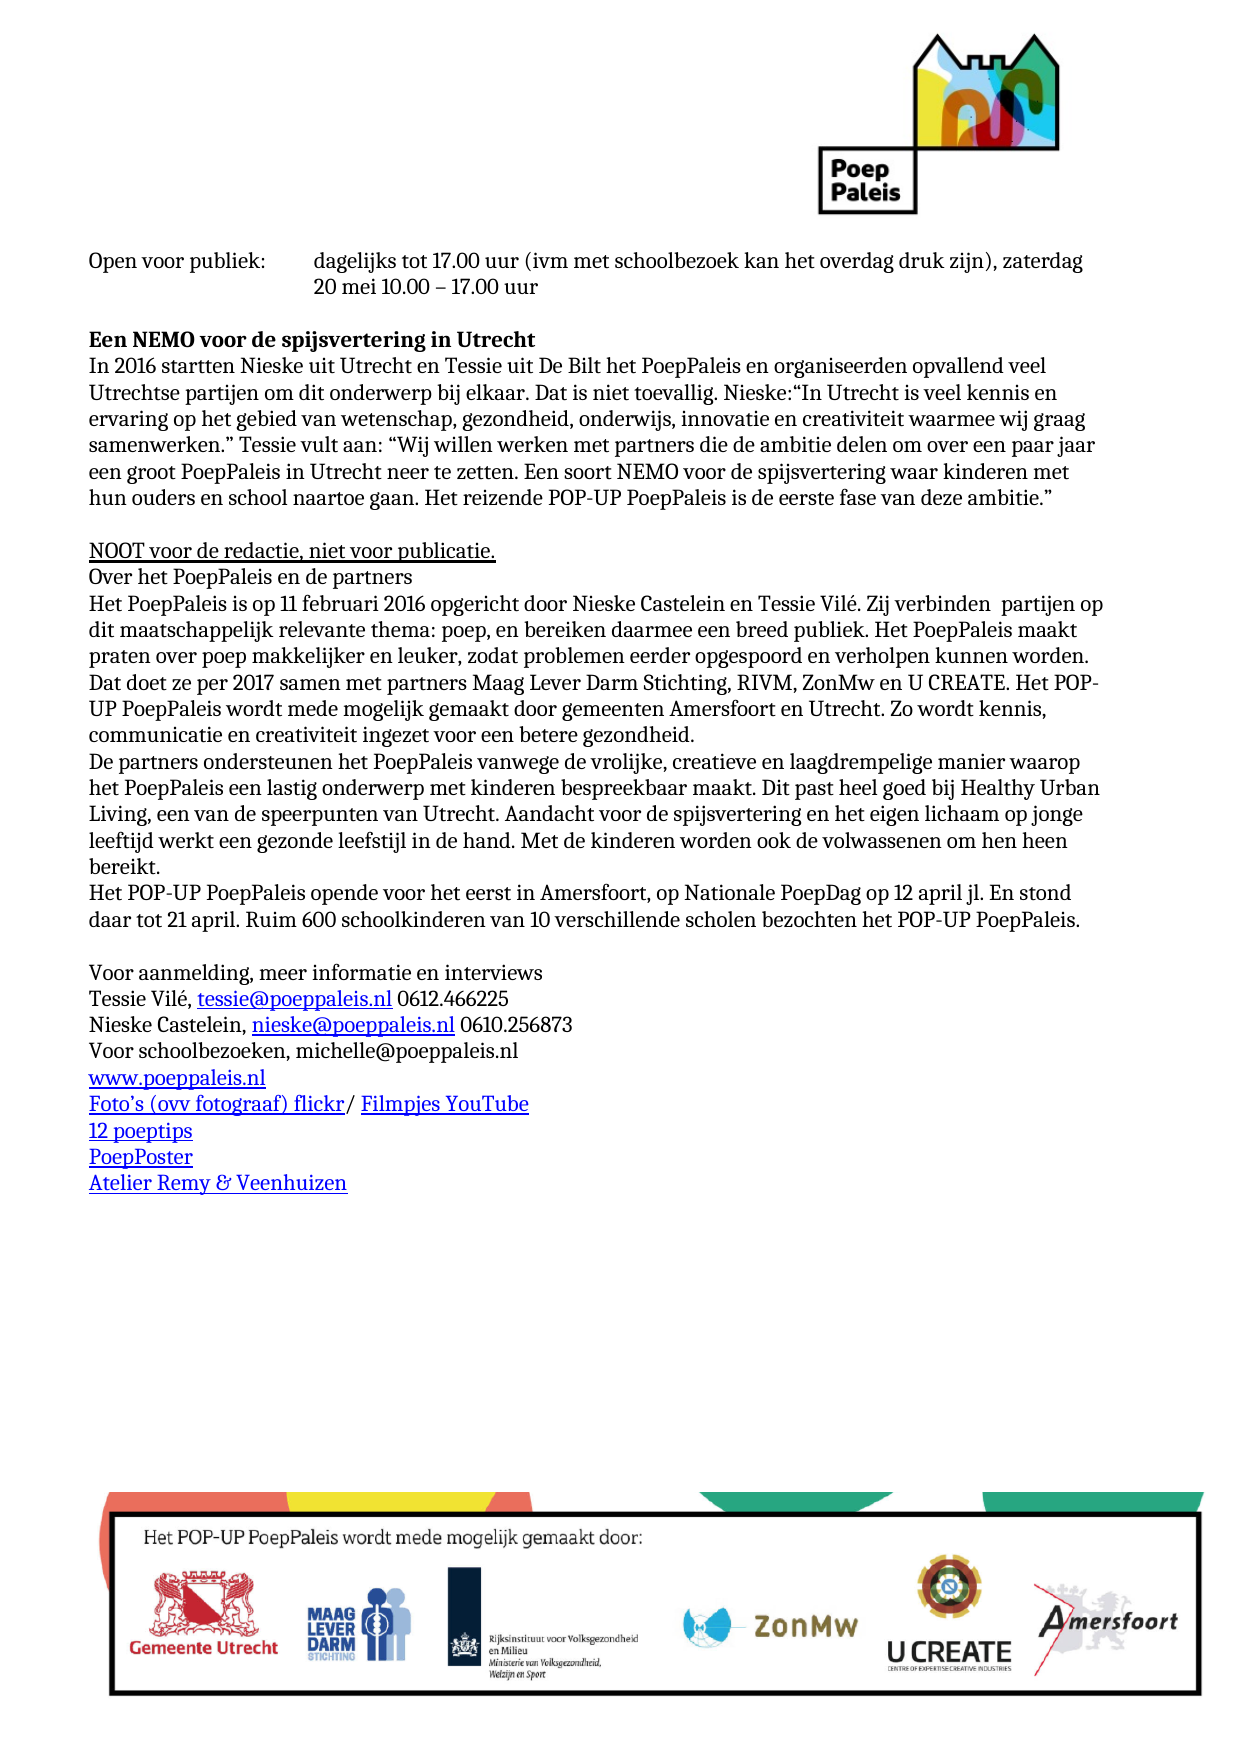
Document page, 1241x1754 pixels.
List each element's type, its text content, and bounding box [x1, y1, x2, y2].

text Een NEMO voor de spijsvertering in Utrecht [89, 327, 1108, 353]
text Over het PoepPaleis en de partners [89, 564, 1108, 590]
text Voor aanmelding, meer informatie en interviews [89, 959, 1108, 986]
text 12 poeptips [89, 1117, 1108, 1144]
picture [88, 1492, 1229, 1729]
text PoepPoster [89, 1144, 1108, 1170]
text In 2016 startten Nieske uit Utrecht en Tessie uit De Bilt het PoepPaleis en organiseerden opvallend veel Utrechtse partijen om dit onderwerp bij elkaar. Dat is niet toevallig. Nieske:“In Utrecht is veel kennis en ervaring op het gebied van wetenschap, gezondheid, onderwijs, innovatie en creativiteit waarmee wij graag samenwerken.” Tessie vult aan: “Wij willen werken met partners die de ambitie delen om over een paar jaar een groot PoepPaleis in Utrecht neer te zetten. Een soort NEMO voor de spijsvertering waar kinderen met hun ouders en school naartoe gaan. Het reizende POP-UP PoepPaleis is de eerste fase van deze ambitie.” [89, 353, 1108, 511]
text Foto’s (ovv fotograaf) flickr/ Filmpjes YouTube [89, 1091, 1108, 1117]
text Het PoepPaleis is op 11 februari 2016 opgericht door Nieske Castelein en Tessie Vilé. Zij verbinden partijen op dit maatschappelijk relevante thema: poep, en bereiken daarmee een breed publiek. Het PoepPaleis maakt praten over poep makkelijker en leuker, zodat problemen eerder opgespoord en verholpen kunnen worden. [89, 590, 1108, 669]
text Het POP-UP PoepPaleis opende voor het eerst in Amersfoort, op Nationale PoepDag op 12 april jl. En stond daar tot 21 april. Ruim 600 schoolkinderen van 10 verschillende scholen bezochten het POP-UP PoepPaleis. [89, 880, 1108, 933]
text Voor schoolbezoeken, michelle@poeppaleis.nl [89, 1038, 1108, 1065]
picture [785, 0, 1093, 248]
text NOOT voor de redactie, niet voor publicatie. [89, 538, 1108, 564]
text De partners ondersteunen het PoepPaleis vanwege de vrolijke, creatieve en laagdrempelige manier waarop het PoepPaleis een lastig onderwerp met kinderen bespreekbaar maakt. Dit past heel goed bij Healthy Urban Living, een van de speerpunten van Utrecht. Aandacht voor de spijsvertering en het eigen lichaam op jonge leeftijd werkt een gezonde leefstijl in de hand. Met de kinderen worden ook de volwassenen om hen heen bereikt. [89, 748, 1108, 880]
text Atelier Remy & Veenhuizen [89, 1170, 1108, 1196]
text Dat doet ze per 2017 samen met partners Maag Lever Darm Stichting, RIVM, ZonMw en U CREATE. Het POP-UP PoepPaleis wordt mede mogelijk gemaakt door gemeenten Amersfoort en Utrecht. Zo wordt kennis, communicatie en creativiteit ingezet voor een betere gezondheid. [89, 669, 1108, 748]
text Tessie Vilé, tessie@poeppaleis.nl 0612.466225 [89, 986, 1108, 1012]
text Nieske Castelein, nieske@poeppaleis.nl 0610.256873 [89, 1012, 1108, 1038]
text www.poeppaleis.nl [89, 1065, 1108, 1091]
text Open voor publiek: dagelijks tot 17.00 uur (ivm met schoolbezoek kan het overdag druk zijn), zaterdag 20 mei 10.00 – 17.00 uur [89, 248, 1108, 300]
